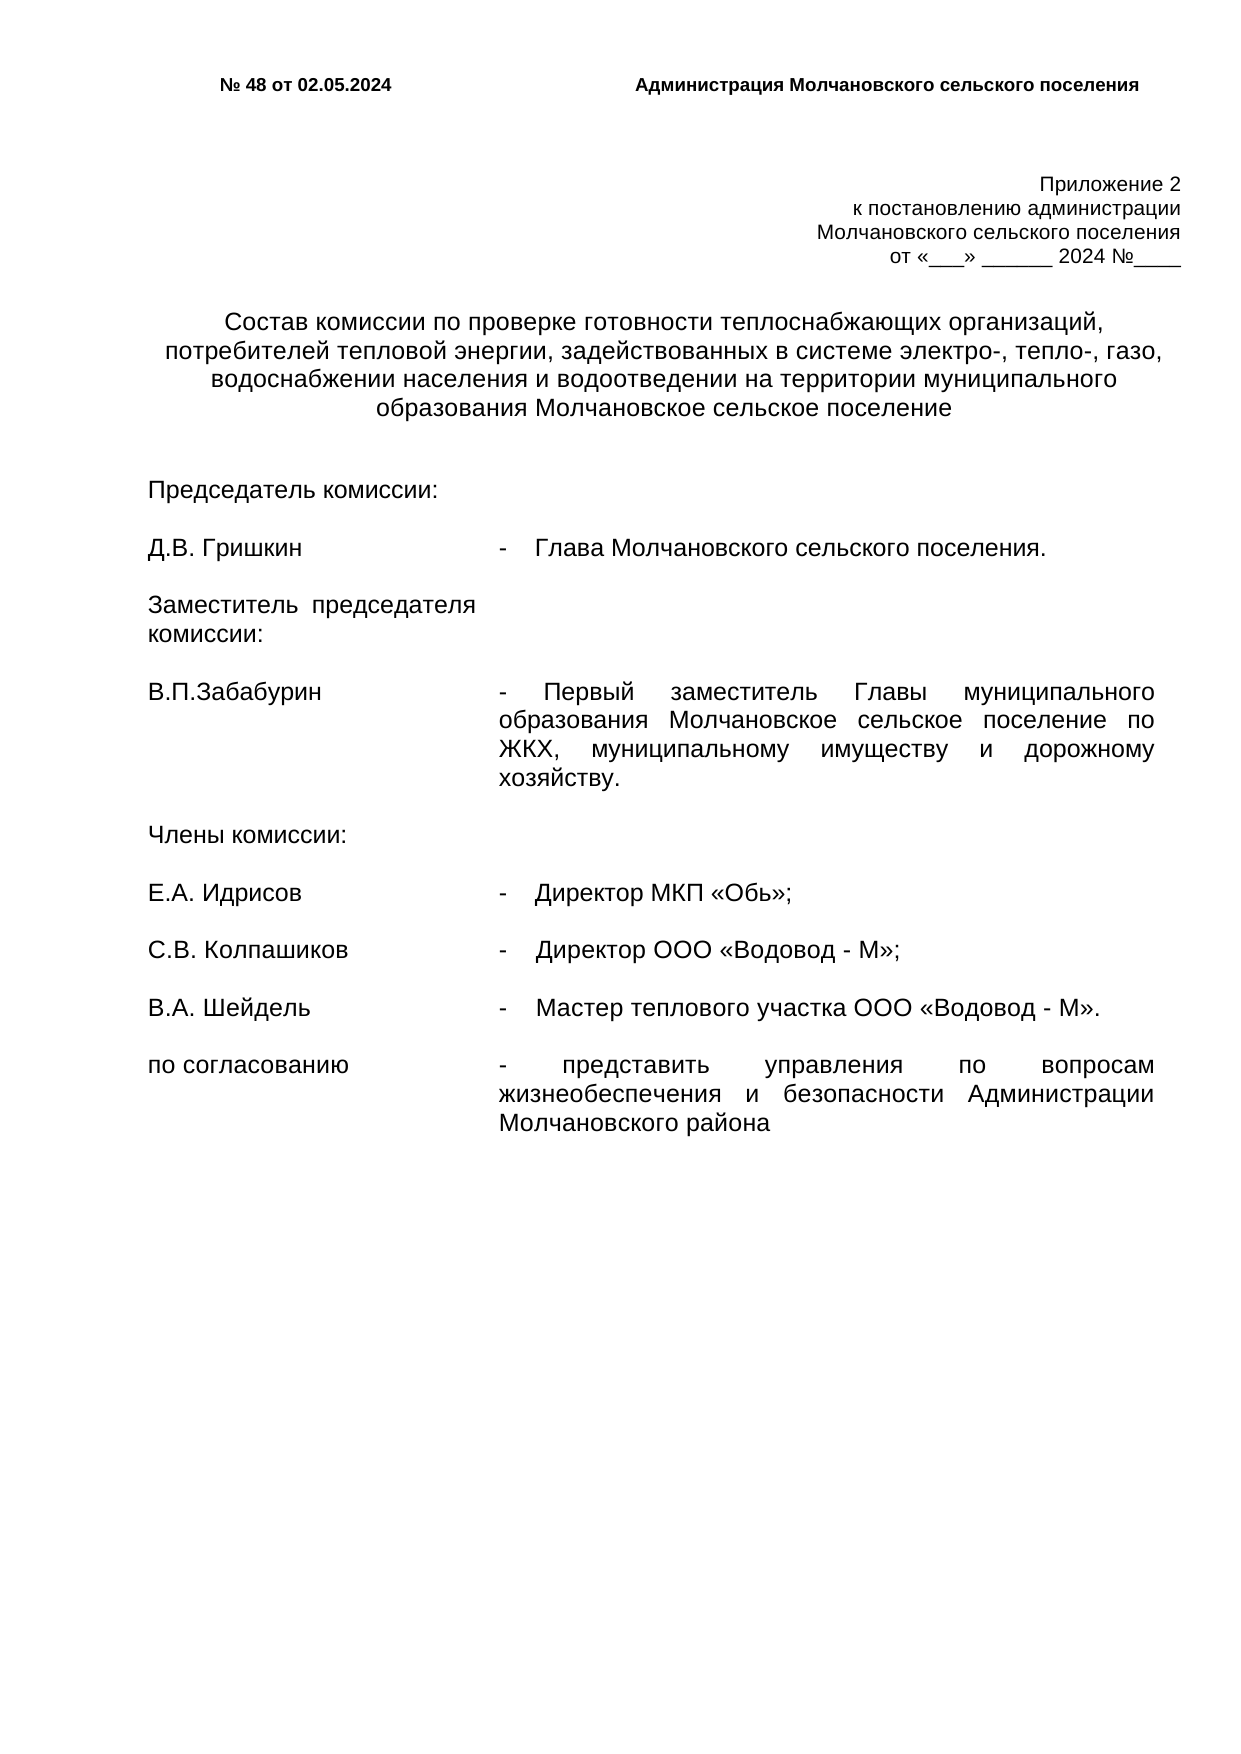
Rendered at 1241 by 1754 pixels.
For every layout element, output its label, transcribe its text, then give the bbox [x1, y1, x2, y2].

text Состав комиссии по проверке готовности теплоснабжающих организаций, потребителей тепловой энергии, задействованных в системе электро-, тепло-, газо, водоснабжении населения и водоотведении на территории муниципального образования Молчановское сельское поселение [148, 307, 1181, 422]
table_header - Глава Молчановского сельского поселения. - Первый заместитель Главы муниципального образования Молчановское сельское поселение по ЖКХ, муниципальному имуществу и дорожному хозяйству. - Директор МКП «Обь»; - Директор ООО «Водовод - М»; - Мастер теплового участка ООО «Водовод - М». - представить управления по вопросам жизнеобеспечения и безопасности Администрации Молчановского района [488, 475, 1166, 1136]
text Молчановского сельского поселения от «___» ______ 2024 №____ [753, 220, 1181, 268]
table_header Председатель комиссии: Д.В. Гришкин Заместитель председателя комиссии: В.П.Забабурин Члены комиссии: Е.А. Идрисов С.В. Колпашиков В.А. Шейдель по согласованию [137, 475, 487, 1136]
text Приложение 2 к постановлению администрации [148, 172, 1181, 220]
